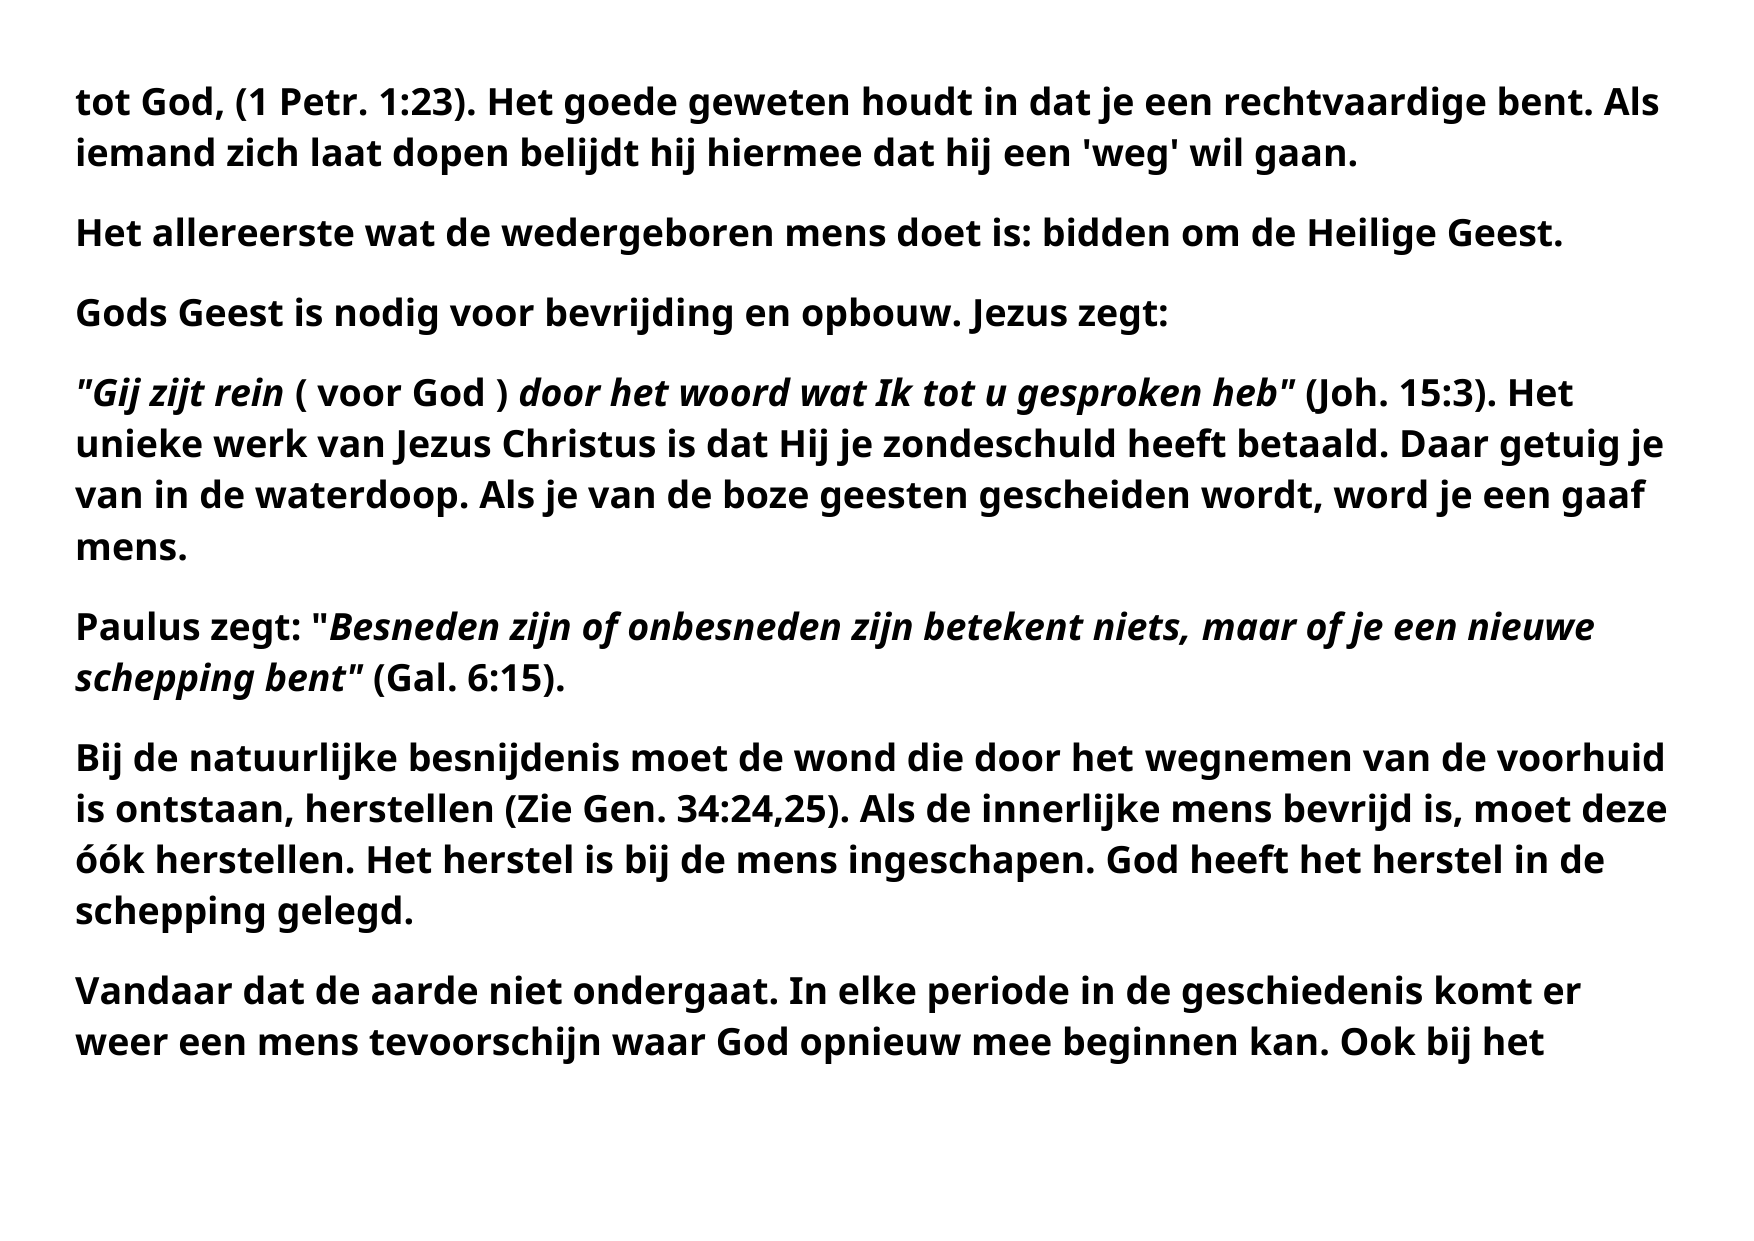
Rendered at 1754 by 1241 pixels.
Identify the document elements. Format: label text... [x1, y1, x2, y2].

text Het allereerste wat de wedergeboren mens doet is: bidden om de Heilige Geest. [75, 206, 1679, 257]
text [75, 964, 1679, 1067]
text Gods Geest is nodig voor bevrijding en opbouw. Jezus zegt: [75, 286, 1679, 337]
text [75, 75, 1679, 177]
text Paulus zegt: "Besneden zijn of onbesneden zijn betekent niets, maar of je een nieuwe schepping bent" (Gal. 6:15). [75, 600, 1679, 702]
text "Gij zijt rein ( voor God ) door het woord wat Ik tot u gesproken heb" (Joh. 15:3). Het unieke werk van Jezus Christus is dat Hij je zondeschuld heeft betaald. Daar getuig je van in de waterdoop. Als je van de boze geesten gescheiden wordt, word je een gaaf mens. [75, 367, 1679, 571]
text Bij de natuurlijke besnijdenis moet de wond die door het wegnemen van de voorhuid is ontstaan, herstellen (Zie Gen. 34:24,25). Als de innerlijke mens bevrijd is, moet deze óók herstellen. Het herstel is bij de mens ingeschapen. God heeft het herstel in de schepping gelegd. [75, 731, 1679, 935]
